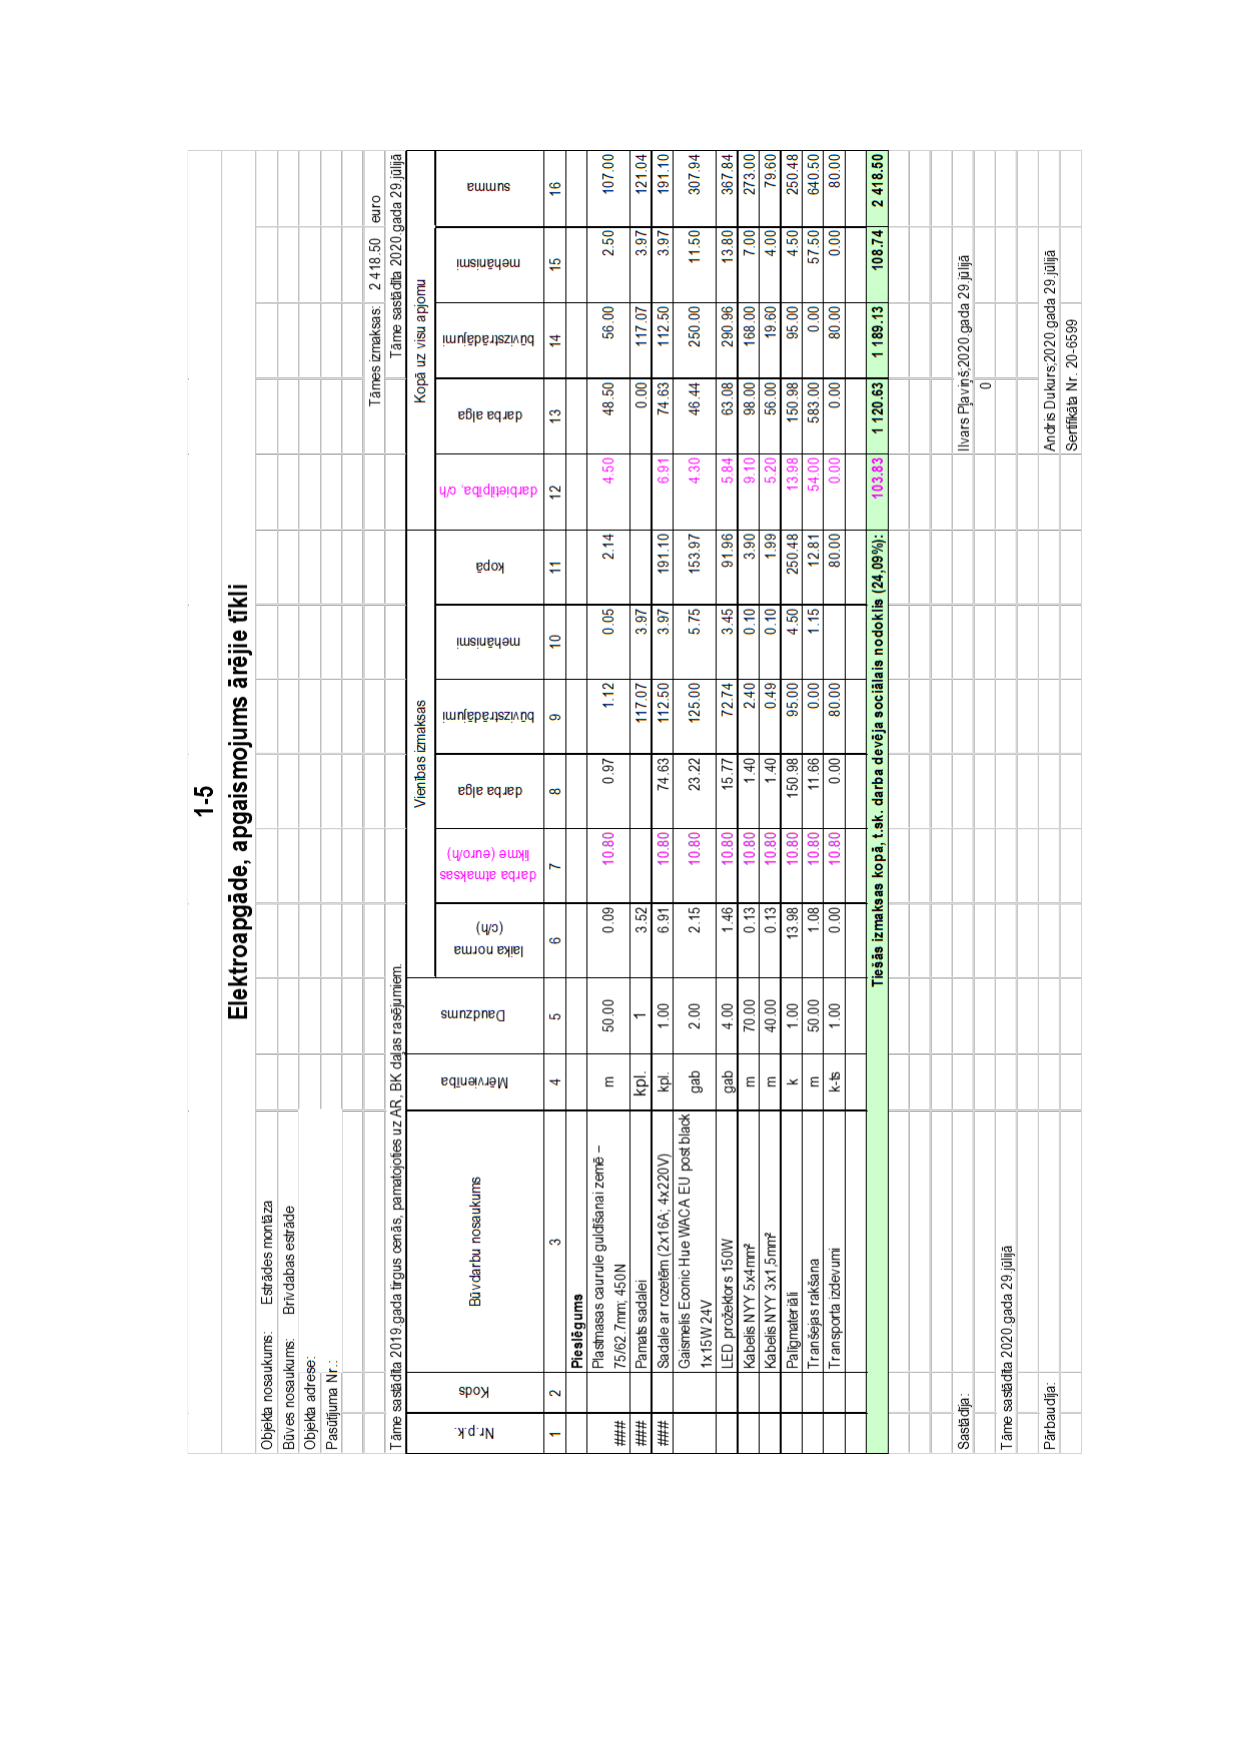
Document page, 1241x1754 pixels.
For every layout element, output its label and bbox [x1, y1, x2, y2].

picture [187, 150, 1083, 1454]
